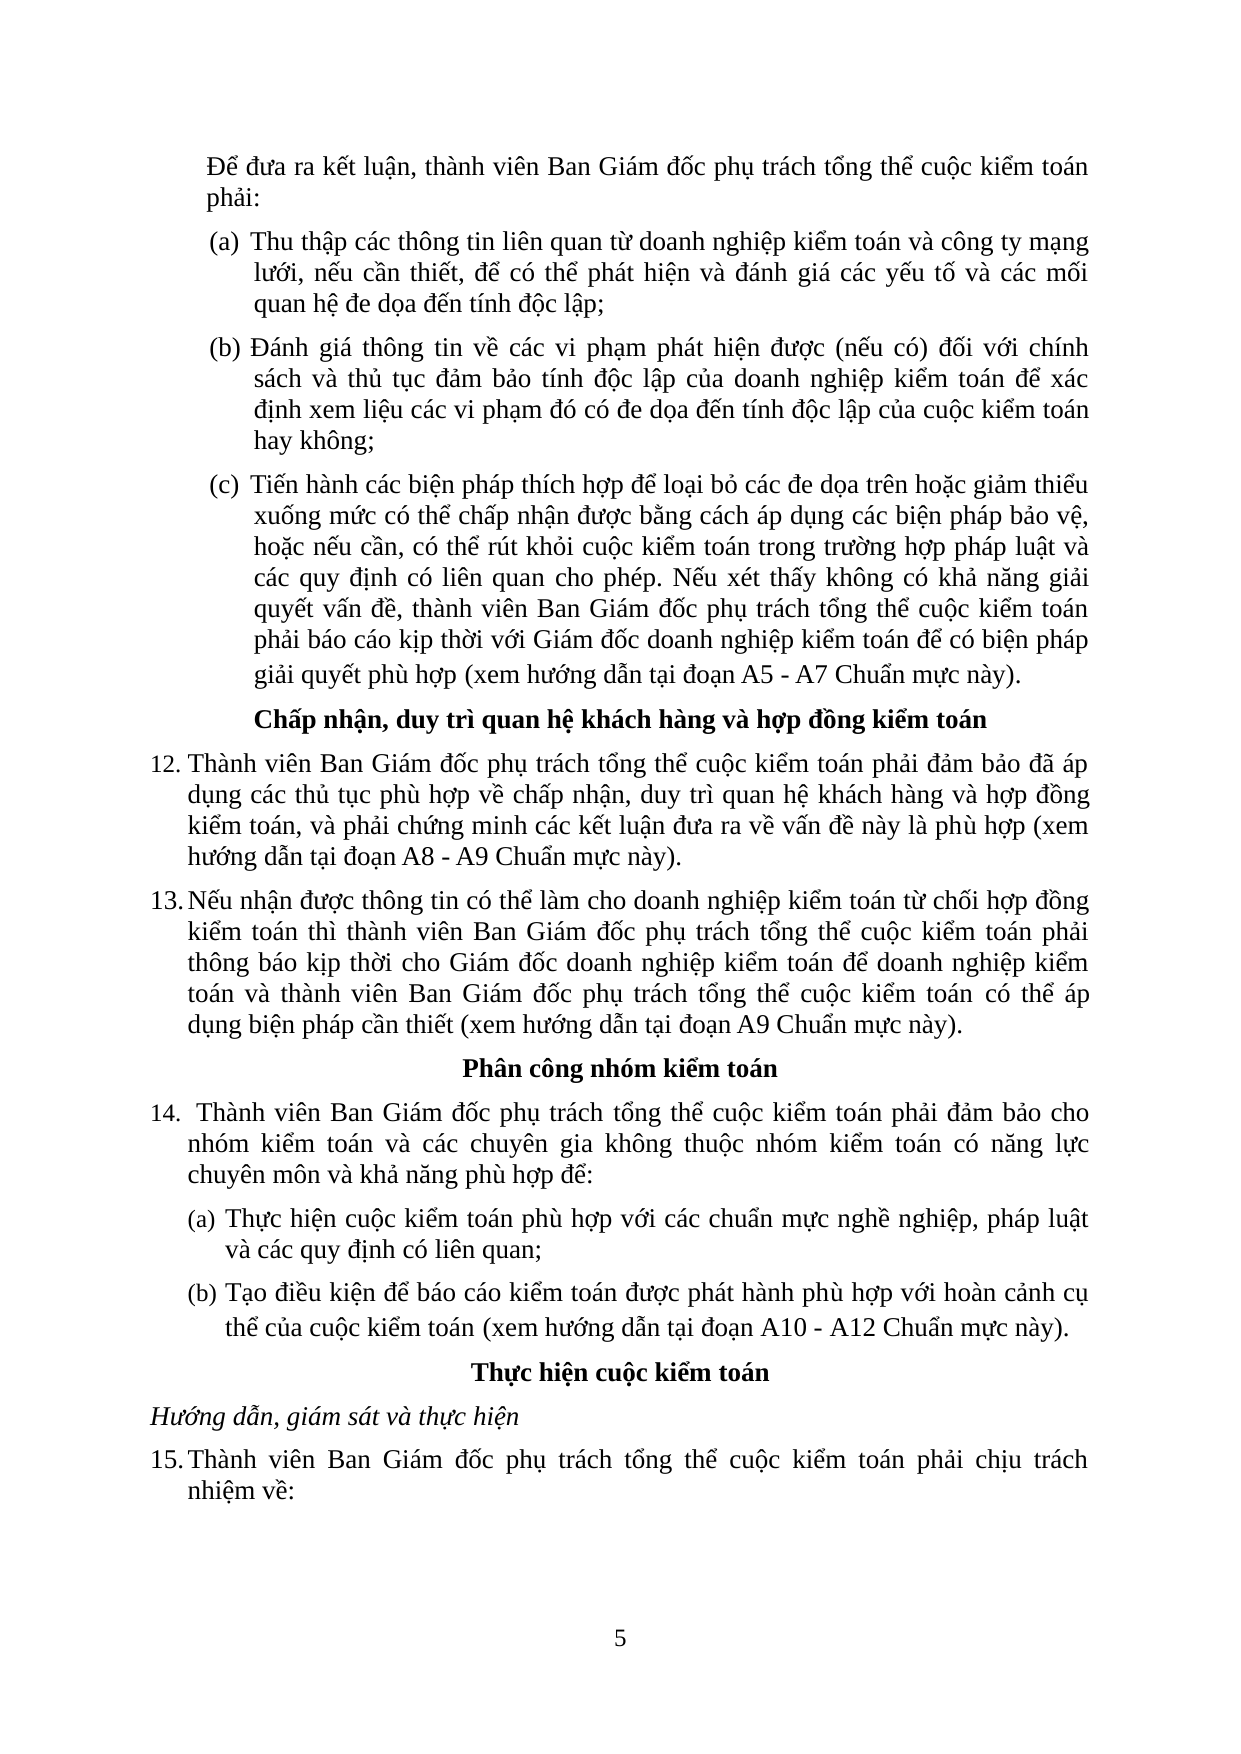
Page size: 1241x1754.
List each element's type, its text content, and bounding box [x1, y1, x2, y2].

list Thành viên Ban Giám đốc phụ trách tổng thể cuộc kiểm toán phải chịu trách nhiệm về: [150, 1443, 1090, 1506]
subtitle Phân công nhóm kiểm toán [150, 1052, 1090, 1083]
subtitle Chấp nhận, duy trì quan hệ khách hàng và hợp đồng kiểm toán [150, 703, 1090, 734]
text (b) Đánh giá thông tin về các vi phạm phát hiện được (nếu có) đối với chính sách và thủ tục đảm bảo tính độc lập của doanh nghiệp kiểm toán để xác định xem liệu các vi phạm đó có đe dọa đến tính độc lập của cuộc kiểm toán hay không; [209, 331, 1090, 455]
text (a) Thu thập các thông tin liên quan từ doanh nghiệp kiểm toán và công ty mạng lưới, nếu cần thiết, để có thể phát hiện và đánh giá các yếu tố và các mối quan hệ đe dọa đến tính độc lập; [209, 225, 1090, 318]
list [150, 150, 1090, 212]
list Tạo điều kiện để báo cáo kiểm toán được phát hành phù hợp với hoàn cảnh cụ thể của cuộc kiểm toán (xem hướng dẫn tại đoạn A10 - A12 Chuẩn mực này). [187, 1276, 1090, 1343]
list Thành viên Ban Giám đốc phụ trách tổng thể cuộc kiểm toán phải đảm bảo đã áp dụng các thủ tục phù hợp về chấp nhận, duy trì quan hệ khách hàng và hợp đồng kiểm toán, và phải chứng minh các kết luận đưa ra về vấn đề này là phù hợp (xem hướng dẫn tại đoạn A8 - A9 Chuẩn mực này). [150, 747, 1090, 871]
list Nếu nhận được thông tin có thể làm cho doanh nghiệp kiểm toán từ chối hợp đồng kiểm toán thì thành viên Ban Giám đốc phụ trách tổng thể cuộc kiểm toán phải thông báo kịp thời cho Giám đốc doanh nghiệp kiểm toán để doanh nghiệp kiểm toán và thành viên Ban Giám đốc phụ trách tổng thể cuộc kiểm toán có thể áp dụng biện pháp cần thiết (xem hướng dẫn tại đoạn A9 Chuẩn mực này). [150, 884, 1090, 1039]
subtitle Thực hiện cuộc kiểm toán [150, 1356, 1090, 1387]
list Thành viên Ban Giám đốc phụ trách tổng thể cuộc kiểm toán phải đảm bảo cho nhóm kiểm toán và các chuyên gia không thuộc nhóm kiểm toán có năng lực chuyên môn và khả năng phù hợp để: [150, 1096, 1090, 1189]
list Thực hiện cuộc kiểm toán phù hợp với các chuẩn mực nghề nghiệp, pháp luật và các quy định có liên quan; [187, 1202, 1090, 1264]
text (c) Tiến hành các biện pháp thích hợp để loại bỏ các đe dọa trên hoặc giảm thiểu xuống mức có thể chấp nhận được bằng cách áp dụng các biện pháp bảo vệ, hoặc nếu cần, có thể rút khỏi cuộc kiểm toán trong trường hợp pháp luật và các quy định có liên quan cho phép. Nếu xét thấy không có khả năng giải quyết vấn đề, thành viên Ban Giám đốc phụ trách tổng thể cuộc kiểm toán phải báo cáo kịp thời với Giám đốc doanh nghiệp kiểm toán để có biện pháp giải quyết phù hợp (xem hướng dẫn tại đoạn A5 - A7 Chuẩn mực này). [209, 468, 1090, 691]
text Hướng dẫn, giám sát và thực hiện [150, 1400, 1090, 1431]
